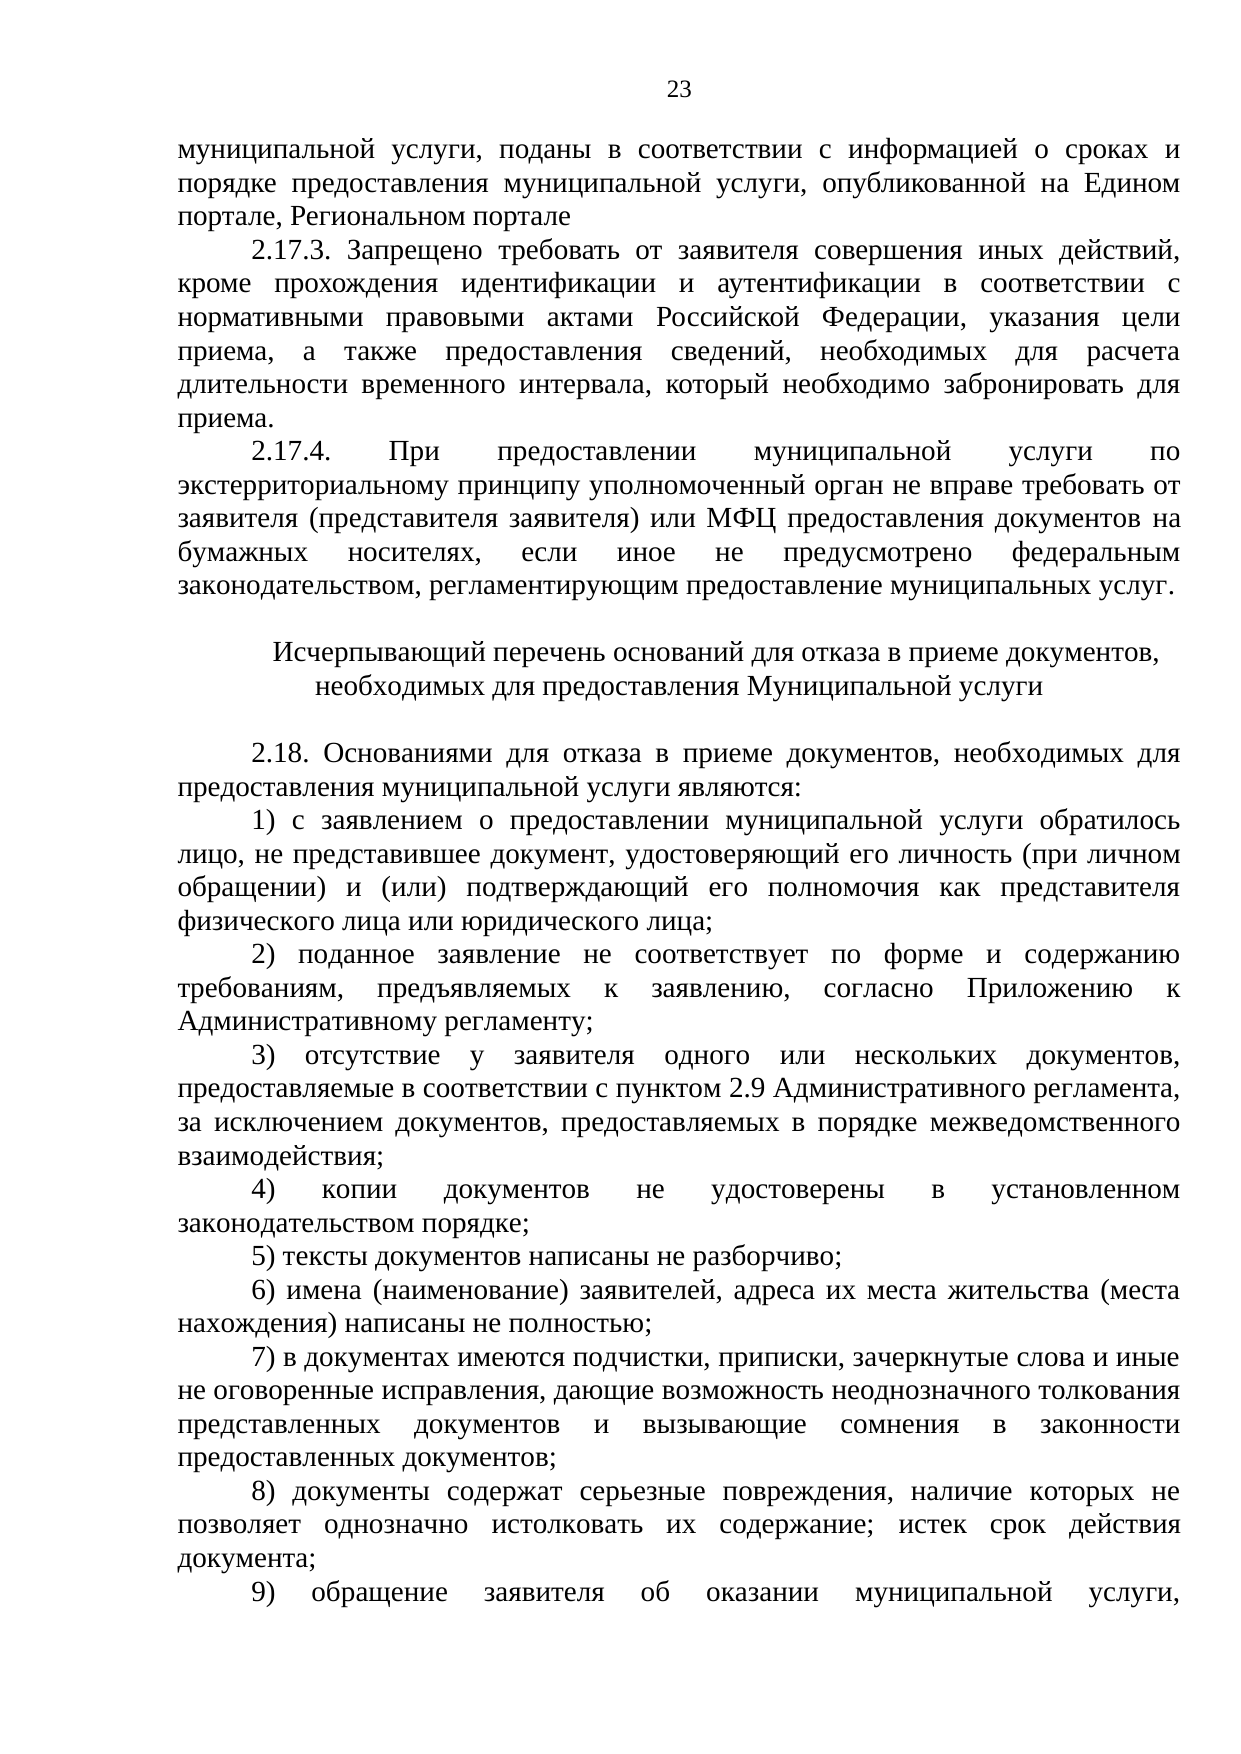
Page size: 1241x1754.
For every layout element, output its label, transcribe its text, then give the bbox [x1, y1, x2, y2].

text 3) отсутствие у заявителя одного или нескольких документов, предоставляемые в соответствии с пунктом 2.9 Административного регламента, за исключением документов, предоставляемых в порядке межведомственного взаимодействия; [177, 1037, 1181, 1171]
text 2.18. Основаниями для отказа в приеме документов, необходимых для предоставления муниципальной услуги являются: [177, 735, 1181, 802]
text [177, 131, 1181, 232]
text Исчерпывающий перечень оснований для отказа в приеме документов, необходимых для предоставления Муниципальной услуги [177, 634, 1181, 702]
text 7) в документах имеются подчистки, приписки, зачеркнутые слова и иные не оговоренные исправления, дающие возможность неоднозначного толкования представленных документов и вызывающие сомнения в законности предоставленных документов; [177, 1339, 1181, 1473]
text 5) тексты документов написаны не разборчиво; [177, 1238, 1181, 1272]
text 2) поданное заявление не соответствует по форме и содержанию требованиям, предъявляемых к заявлению, согласно Приложению к Административному регламенту; [177, 936, 1181, 1037]
text 1) с заявлением о предоставлении муниципальной услуги обратилось лицо, не представившее документ, удостоверяющий его личность (при личном обращении) и (или) подтверждающий его полномочия как представителя физического лица или юридического лица; [177, 802, 1181, 936]
text 8) документы содержат серьезные повреждения, наличие которых не позволяет однозначно истолковать их содержание; истек срок действия документа; [177, 1473, 1181, 1574]
text 6) имена (наименование) заявителей, адреса их места жительства (места нахождения) написаны не полностью; [177, 1272, 1181, 1339]
text 4) копии документов не удостоверены в установленном законодательством порядке; [177, 1171, 1181, 1238]
text 2.17.3. Запрещено требовать от заявителя совершения иных действий, кроме прохождения идентификации и аутентификации в соответствии с нормативными правовыми актами Российской Федерации, указания цели приема, а также предоставления сведений, необходимых для расчета длительности временного интервала, который необходимо забронировать для приема. [177, 232, 1181, 433]
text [177, 1574, 1181, 1607]
text 2.17.4. При предоставлении муниципальной услуги по экстерриториальному принципу уполномоченный орган не вправе требовать от заявителя (представителя заявителя) или МФЦ предоставления документов на бумажных носителях, если иное не предусмотрено федеральным законодательством, регламентирующим предоставление муниципальных услуг. [177, 433, 1181, 601]
